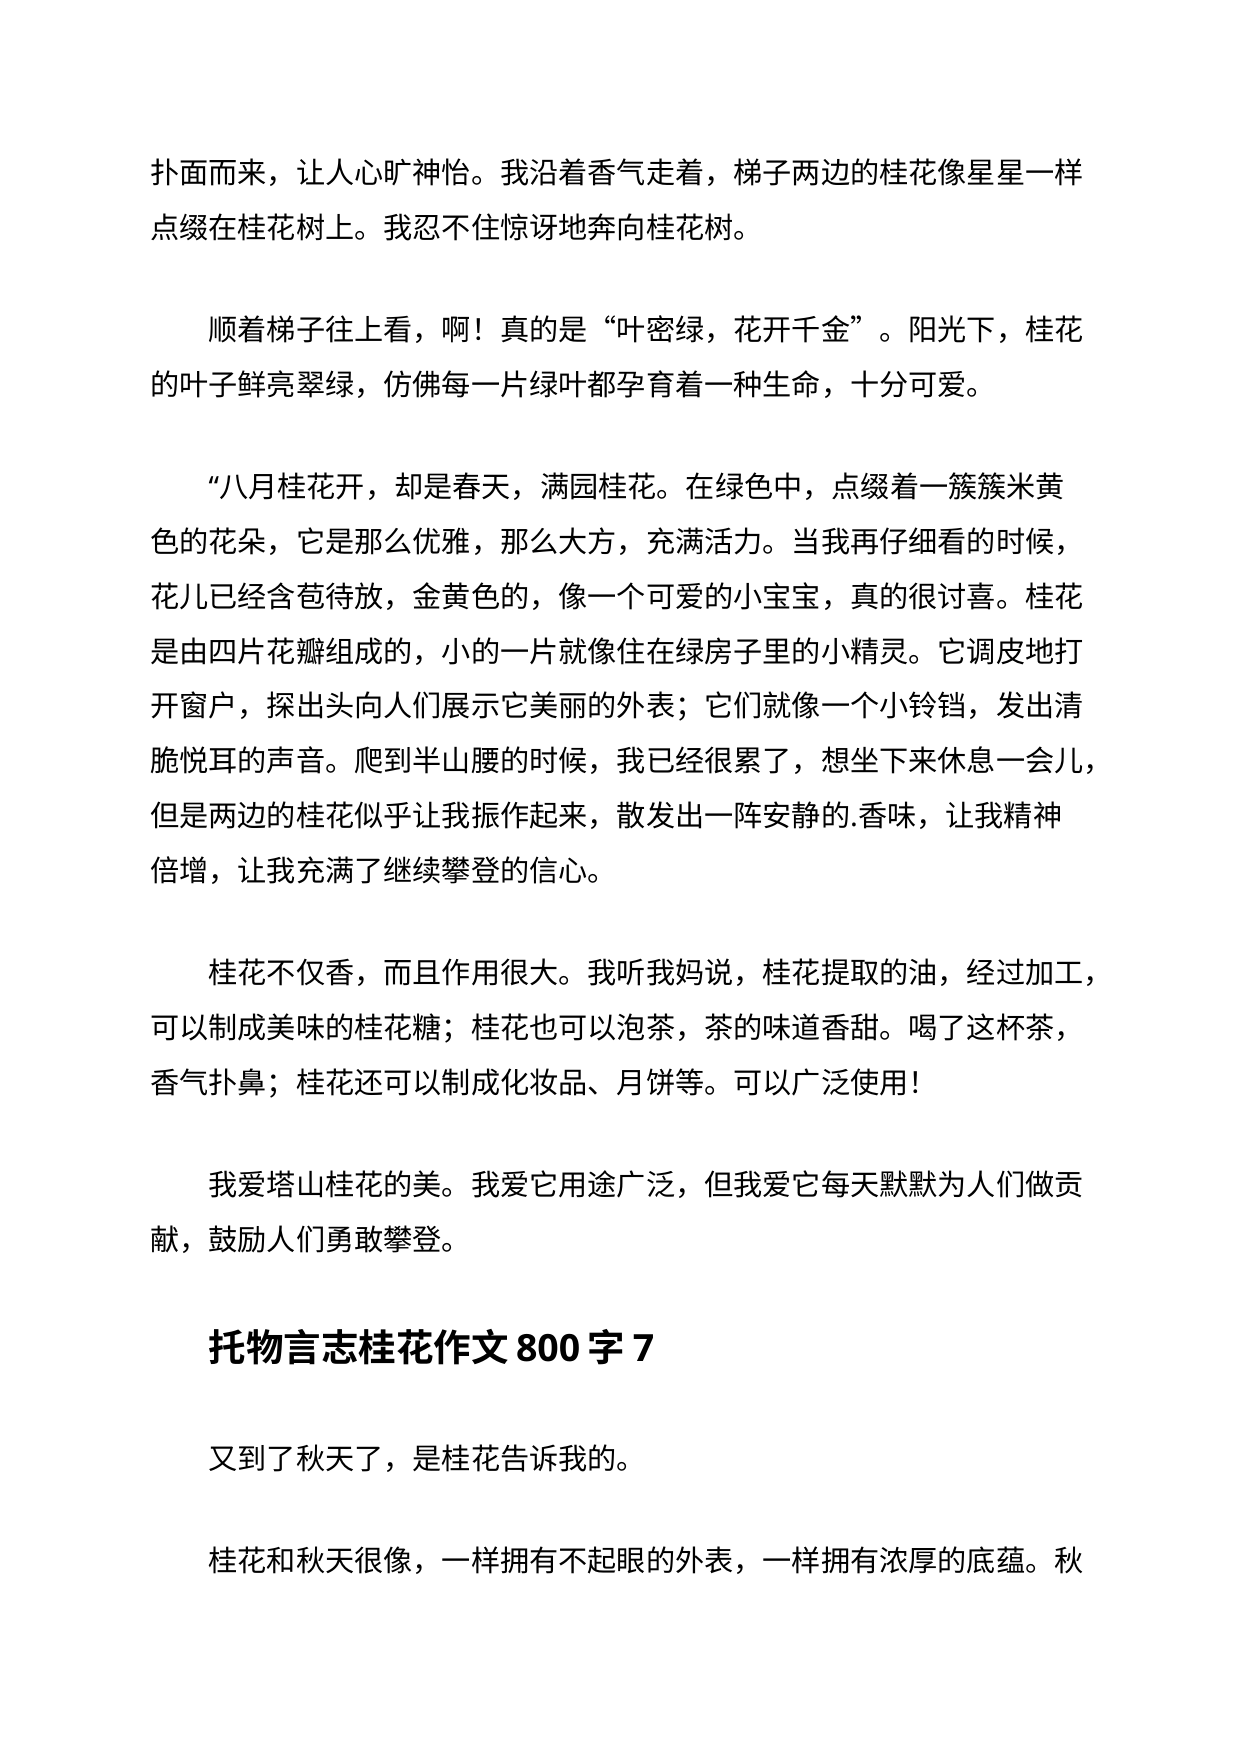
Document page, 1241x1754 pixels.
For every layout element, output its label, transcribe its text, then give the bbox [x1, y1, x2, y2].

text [150, 1537, 1090, 1579]
text 又到了秋天了，是桂花告诉我的。 [150, 1435, 1090, 1478]
text 托物言志桂花作文800字7 [150, 1318, 1090, 1372]
text 顺着梯子往上看，啊！真的是“叶密绿，花开千金”。阳光下，桂花的叶子鲜亮翠绿，仿佛每一片绿叶都孕育着一种生命，十分可爱。 [150, 307, 1090, 404]
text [150, 150, 1090, 247]
text 我爱塔山桂花的美。我爱它用途广泛，但我爱它每天默默为人们做贡献，鼓励人们勇敢攀登。 [150, 1161, 1090, 1258]
text “八月桂花开，却是春天，满园桂花。在绿色中，点缀着一簇簇米黄色的花朵，它是那么优雅，那么大方，充满活力。当我再仔细看的时候，花儿已经含苞待放，金黄色的，像一个可爱的小宝宝，真的很讨喜。桂花是由四片花瓣组成的，小的一片就像住在绿房子里的小精灵。它调皮地打开窗户，探出头向人们展示它美丽的外表；它们就像一个小铃铛，发出清脆悦耳的声音。爬到半山腰的时候，我已经很累了，想坐下来休息一会儿，但是两边的桂花似乎让我振作起来，散发出一阵安静的.香味，让我精神倍增，让我充满了继续攀登的信心。 [150, 463, 1090, 890]
text 桂花不仅香，而且作用很大。我听我妈说，桂花提取的油，经过加工，可以制成美味的桂花糖；桂花也可以泡茶，茶的味道香甜。喝了这杯茶，香气扑鼻；桂花还可以制成化妆品、月饼等。可以广泛使用！ [150, 949, 1090, 1102]
